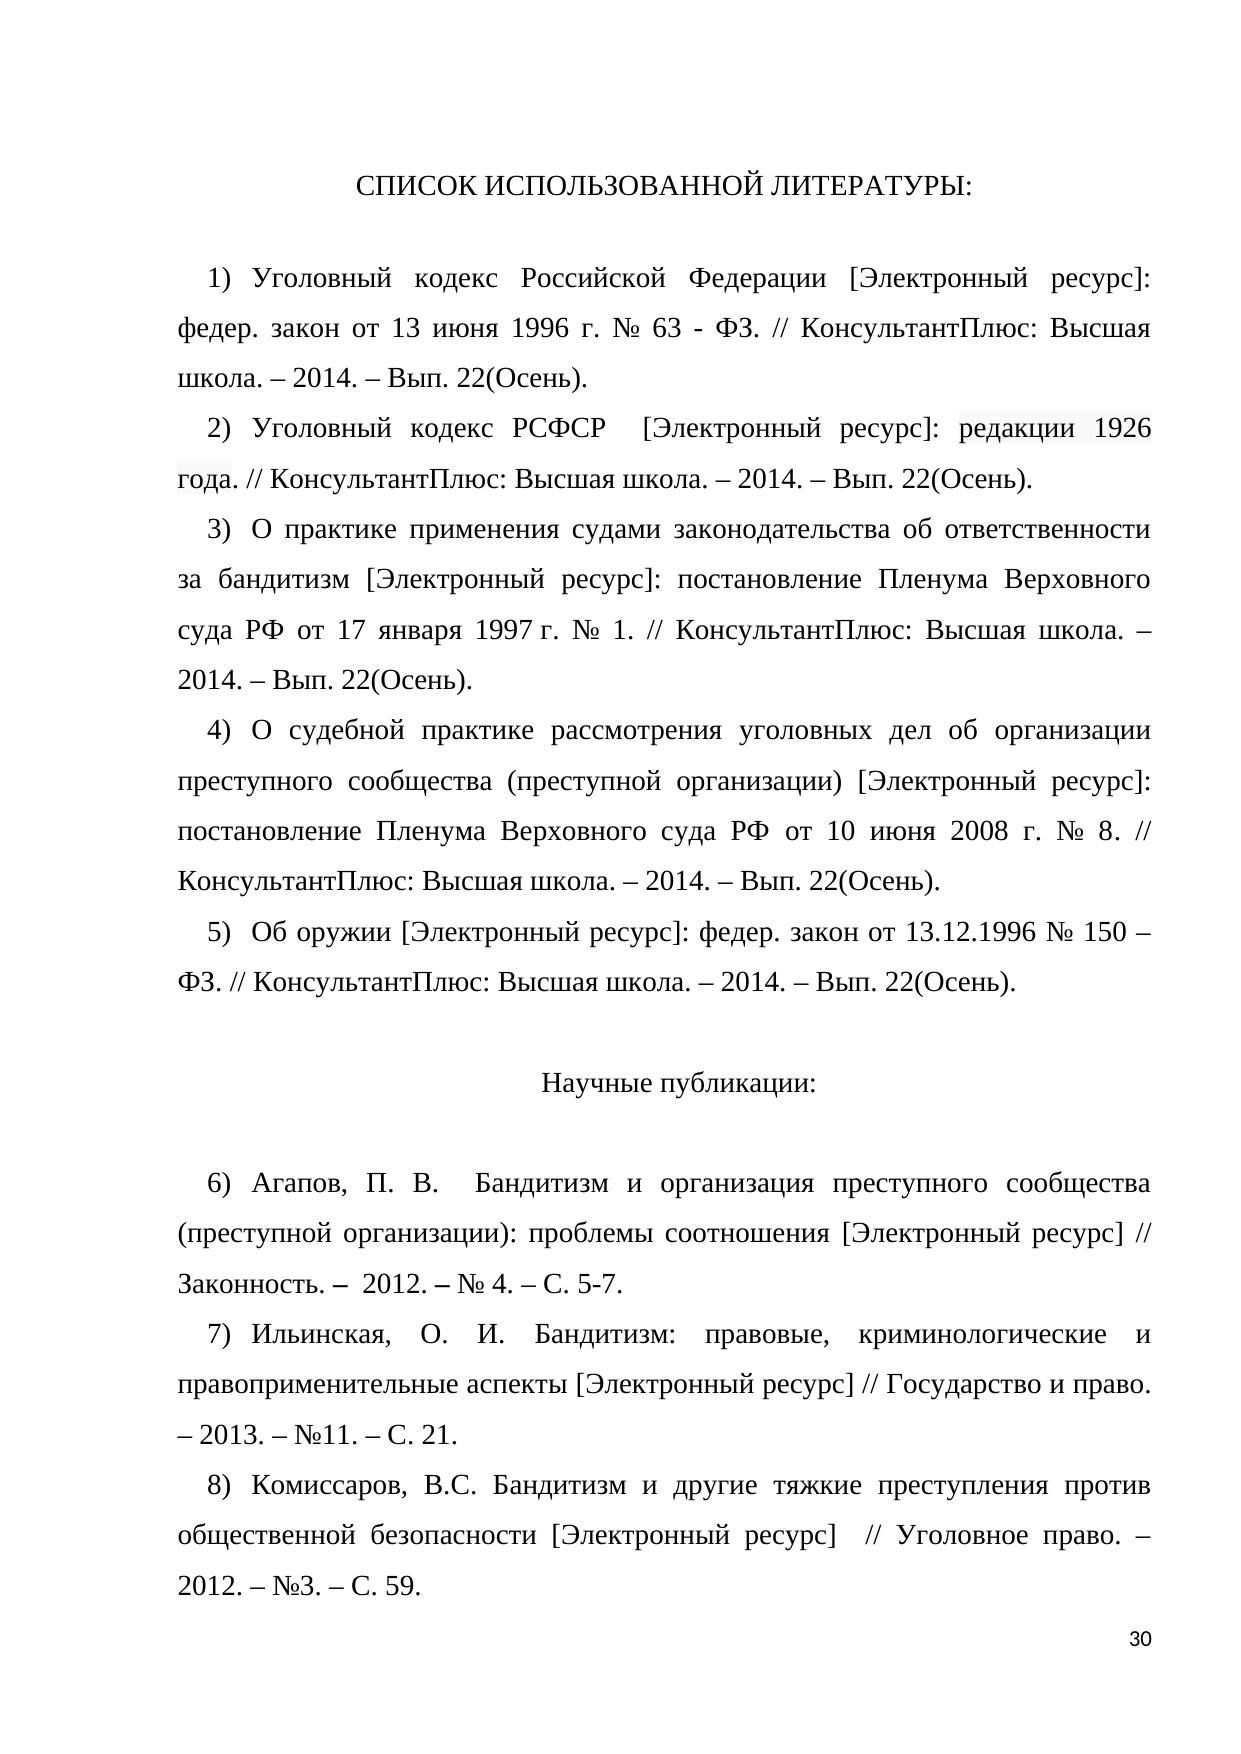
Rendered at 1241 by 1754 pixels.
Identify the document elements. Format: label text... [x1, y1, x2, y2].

subtitle СПИСОК ИСПОЛЬЗОВАННОЙ ЛИТЕРАТУРЫ: [177, 168, 1152, 202]
list О судебной практике рассмотрения уголовных дел об организации преступного сообщества (преступной организации) [Электронный ресурс]: постановление Пленума Верховного суда РФ от 10 июня 2008 г. № 8. // КонсультантПлюс: Высшая школа. – 2014. – Вып. 22(Осень). [177, 712, 1152, 897]
list Уголовный кодекс Российской Федерации [Электронный ресурс]: федер. закон от 13 июня 1996 г. № 63 - ФЗ. // КонсультантПлюс: Высшая школа. – 2014. – Вып. 22(Осень). [177, 260, 1152, 394]
list Научные публикации: [207, 1065, 1152, 1098]
list О практике применения судами законодательства об ответственности за бандитизм [Электронный ресурс]: постановление Пленума Верховного суда РФ от 17 января 1997 г. № 1. // КонсультантПлюс: Высшая школа. – 2014. – Вып. 22(Осень). [177, 511, 1152, 696]
list Об оружии [Электронный ресурс]: федер. закон от 13.12.1996 № 150 – ФЗ. // КонсультантПлюс: Высшая школа. – 2014. – Вып. 22(Осень). [177, 914, 1152, 998]
list Ильинская, О. И. Бандитизм: правовые, криминологические и правоприменительные аспекты [Электронный ресурс] // Государство и право. – 2013. – №11. – С. 21. [177, 1316, 1152, 1450]
list Комиссаров, В.С. Бандитизм и другие тяжкие преступления против общественной безопасности [Электронный ресурс] // Уголовное право. – 2012. – №3. – С. 59. [177, 1467, 1152, 1601]
list Уголовный кодекс РСФСР [Электронный ресурс]: редакции 1926 года. // КонсультантПлюс: Высшая школа. – 2014. – Вып. 22(Осень). [177, 411, 1152, 494]
list Агапов, П. В. Бандитизм и организация преступного сообщества (преступной организации): проблемы соотношения [Электронный ресурс] // Законность. – 2012. – № 4. – С. 5-7. [177, 1165, 1152, 1299]
